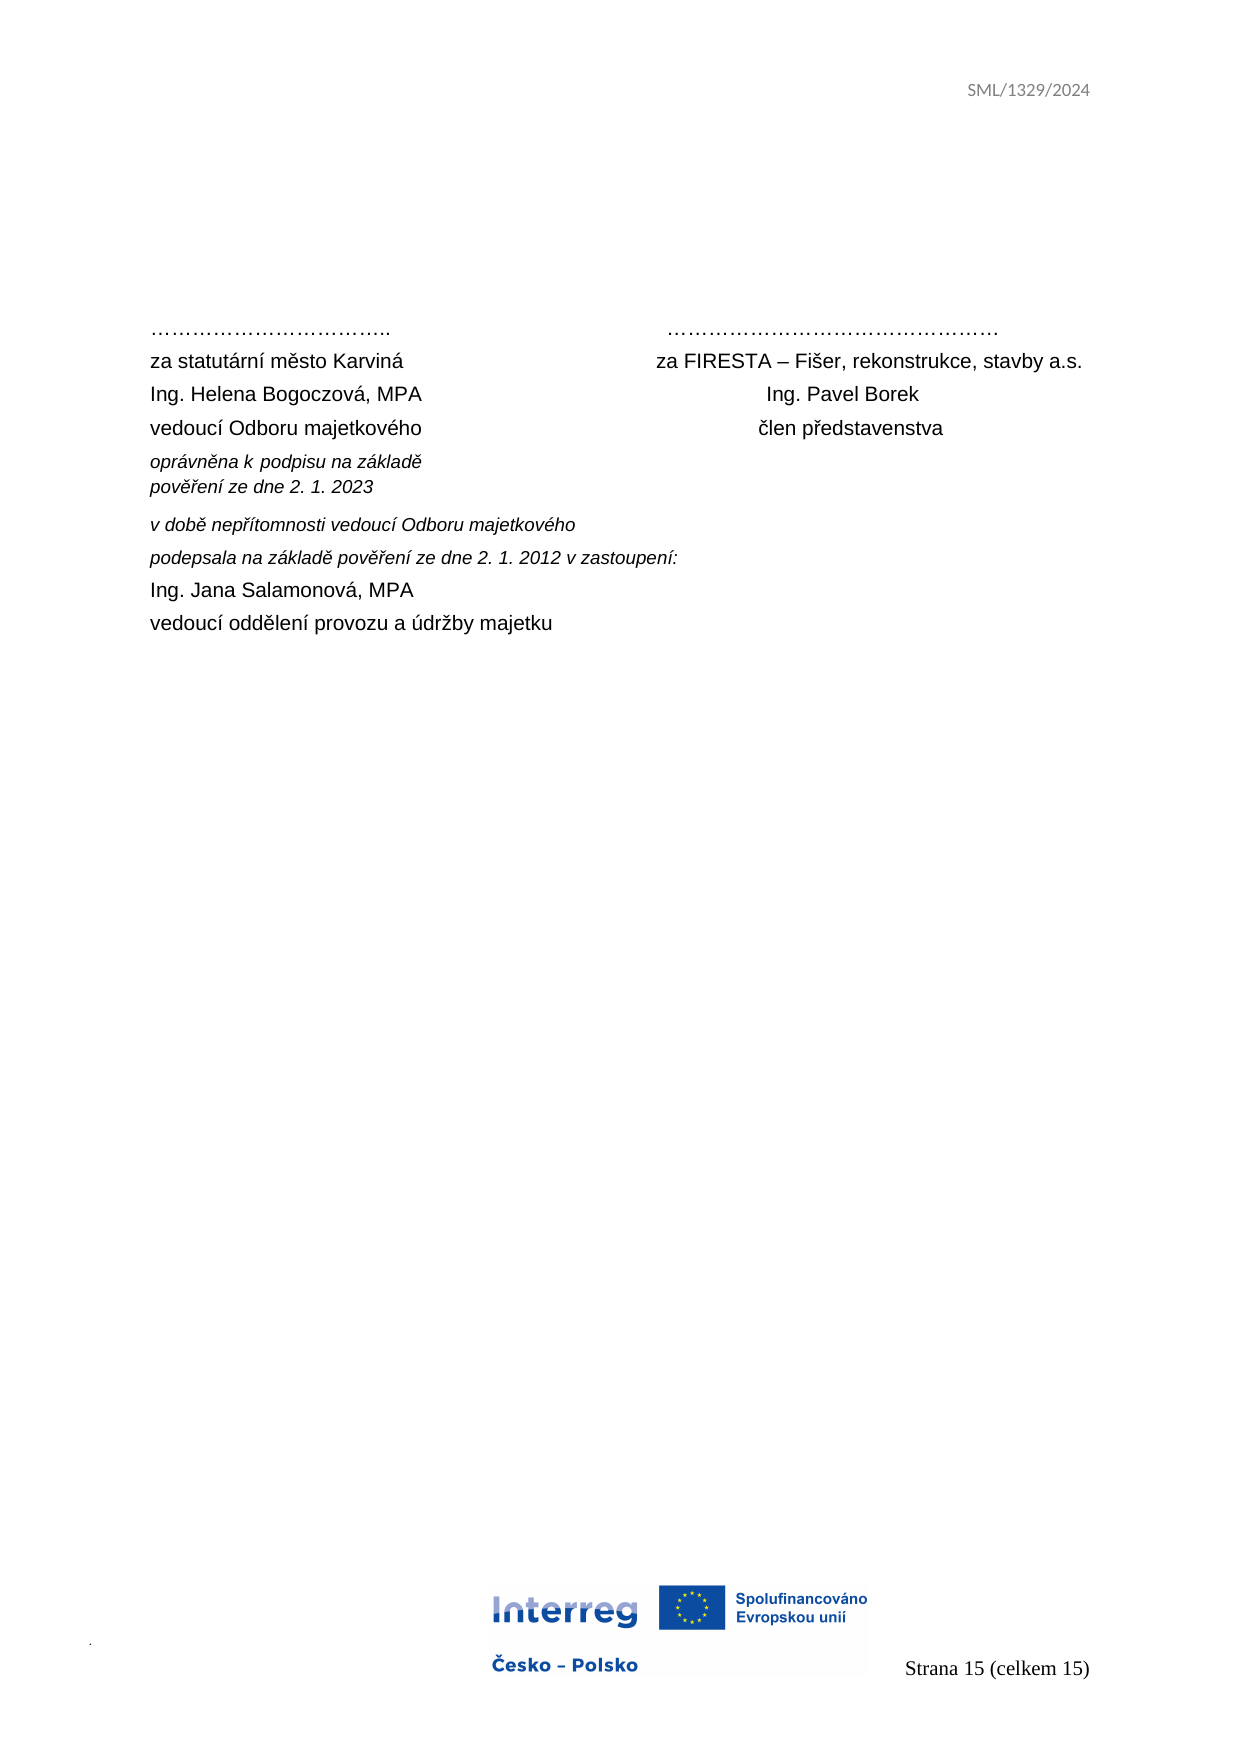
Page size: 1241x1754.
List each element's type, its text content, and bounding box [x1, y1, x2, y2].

text za statutární město Karviná za FIRESTA – Fišer, rekonstrukce, stavby a.s. [150, 348, 1090, 373]
text …………………………….. ………………………………………… [150, 314, 1090, 339]
text oprávněna k podpisu na základě [150, 448, 1090, 473]
text Ing. Helena Bogoczová, MPA Ing. Pavel Borek [150, 381, 1090, 406]
text vedoucí oddělení provozu a údržby majetku [150, 610, 1090, 635]
text v době nepřítomnosti vedoucí Odboru majetkového [150, 510, 1090, 535]
text vedoucí Odboru majetkového člen představenstva [150, 414, 1090, 439]
text Ing. Jana Salamonová, MPA [150, 577, 1090, 602]
text pověření ze dne 2. 1. 2023 [150, 473, 1090, 498]
text podepsala na základě pověření ze dne 2. 1. 2012 v zastoupení: [150, 543, 1090, 568]
